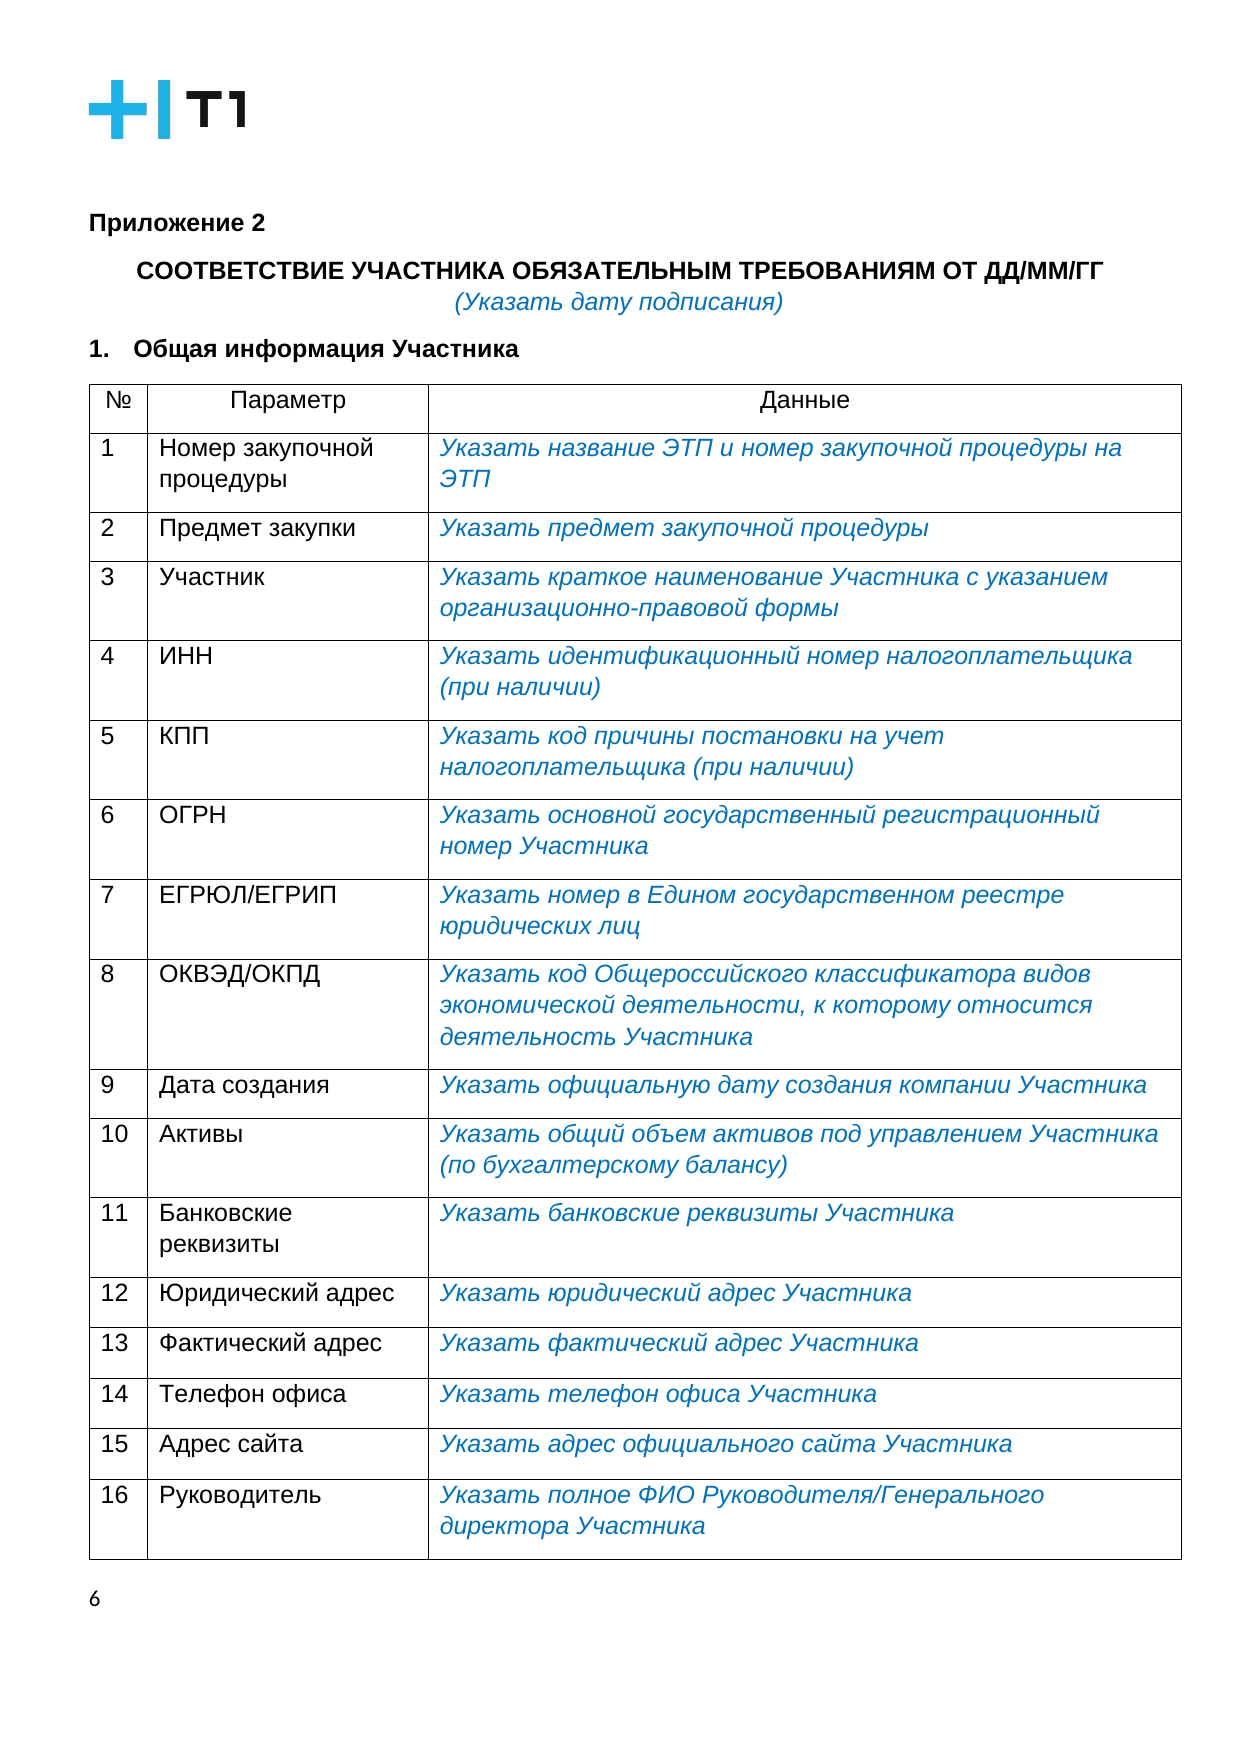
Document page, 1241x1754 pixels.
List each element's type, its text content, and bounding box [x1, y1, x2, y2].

text СООТВЕТСТВИЕ УЧАСТНИКА ОБЯЗАТЕЛЬНЫМ ТРЕБОВАНИЯМ ОТ ДД/ММ/ГГ (Указать дату подписания) [89, 256, 1152, 316]
table_cell Указать общий объем активов под управлением Участника (по бухгалтерскому балансу) [429, 1119, 1181, 1197]
table_cell 14 [90, 1379, 147, 1428]
table_cell 6 [90, 800, 147, 879]
table_cell Фактический адрес [148, 1328, 428, 1378]
table_cell Предмет закупки [148, 513, 428, 561]
table_cell Указать юридический адрес Участника [429, 1278, 1181, 1327]
table_cell 3 [90, 562, 147, 640]
text Приложение 2 [89, 208, 1152, 237]
table_cell Указать предмет закупочной процедуры [429, 513, 1181, 561]
table_cell ИНН [148, 641, 428, 720]
table_cell 2 [90, 513, 147, 561]
table_cell 9 [90, 1070, 147, 1118]
table_cell Указать основной государственный регистрационный номер Участника [429, 800, 1181, 879]
table_cell 12 [90, 1278, 147, 1327]
table_cell Участник [148, 562, 428, 640]
table_cell КПП [148, 721, 428, 799]
table_cell ОКВЭД/ОКПД [148, 960, 428, 1069]
table_cell ОГРН [148, 800, 428, 879]
table_cell 15 [90, 1429, 147, 1479]
table_cell Указать официальную дату создания компании Участника [429, 1070, 1181, 1118]
table_cell Активы [148, 1119, 428, 1197]
table_cell Указать идентификационный номер налогоплательщика (при наличии) [429, 641, 1181, 720]
table_cell Юридический адрес [148, 1278, 428, 1327]
table_cell 5 [90, 721, 147, 799]
table_cell Указать номер в Едином государственном реестре юридических лиц [429, 880, 1181, 958]
table_header Данные [429, 385, 1181, 432]
table_cell Указать телефон офиса Участника [429, 1379, 1181, 1428]
table_cell 7 [90, 880, 147, 958]
table_cell 10 [90, 1119, 147, 1197]
table_cell Номер закупочной процедуры [148, 434, 428, 512]
table_cell 8 [90, 960, 147, 1069]
table_cell 1 [90, 434, 147, 512]
table_cell Указать полное ФИО Руководителя/Генерального директора Участника [429, 1480, 1181, 1558]
table_cell Указать адрес официального сайта Участника [429, 1429, 1181, 1479]
table_cell Дата создания [148, 1070, 428, 1118]
table_header № [90, 385, 147, 432]
table_cell Адрес сайта [148, 1429, 428, 1479]
table_cell Указать краткое наименование Участника с указанием организационно-правовой формы [429, 562, 1181, 640]
table_cell Указать код Общероссийского классификатора видов экономической деятельности, к которому относится деятельность Участника [429, 960, 1181, 1069]
table_cell ЕГРЮЛ/ЕГРИП [148, 880, 428, 958]
table_cell Указать фактический адрес Участника [429, 1328, 1181, 1378]
table_cell Банковские реквизиты [148, 1198, 428, 1277]
table_cell Указать код причины постановки на учет налогоплательщика (при наличии) [429, 721, 1181, 799]
table_cell 16 [90, 1480, 147, 1558]
picture [88, 80, 245, 139]
table_cell Руководитель [148, 1480, 428, 1558]
table_cell Указать название ЭТП и номер закупочной процедуры на ЭТП [429, 434, 1181, 512]
table_cell Указать банковские реквизиты Участника [429, 1198, 1181, 1277]
table_cell Телефон офиса [148, 1379, 428, 1428]
table_cell 13 [90, 1328, 147, 1378]
table_header Параметр [148, 385, 428, 432]
table_cell 4 [90, 641, 147, 720]
list Общая информация Участника [89, 334, 1152, 363]
table_cell 11 [90, 1198, 147, 1277]
